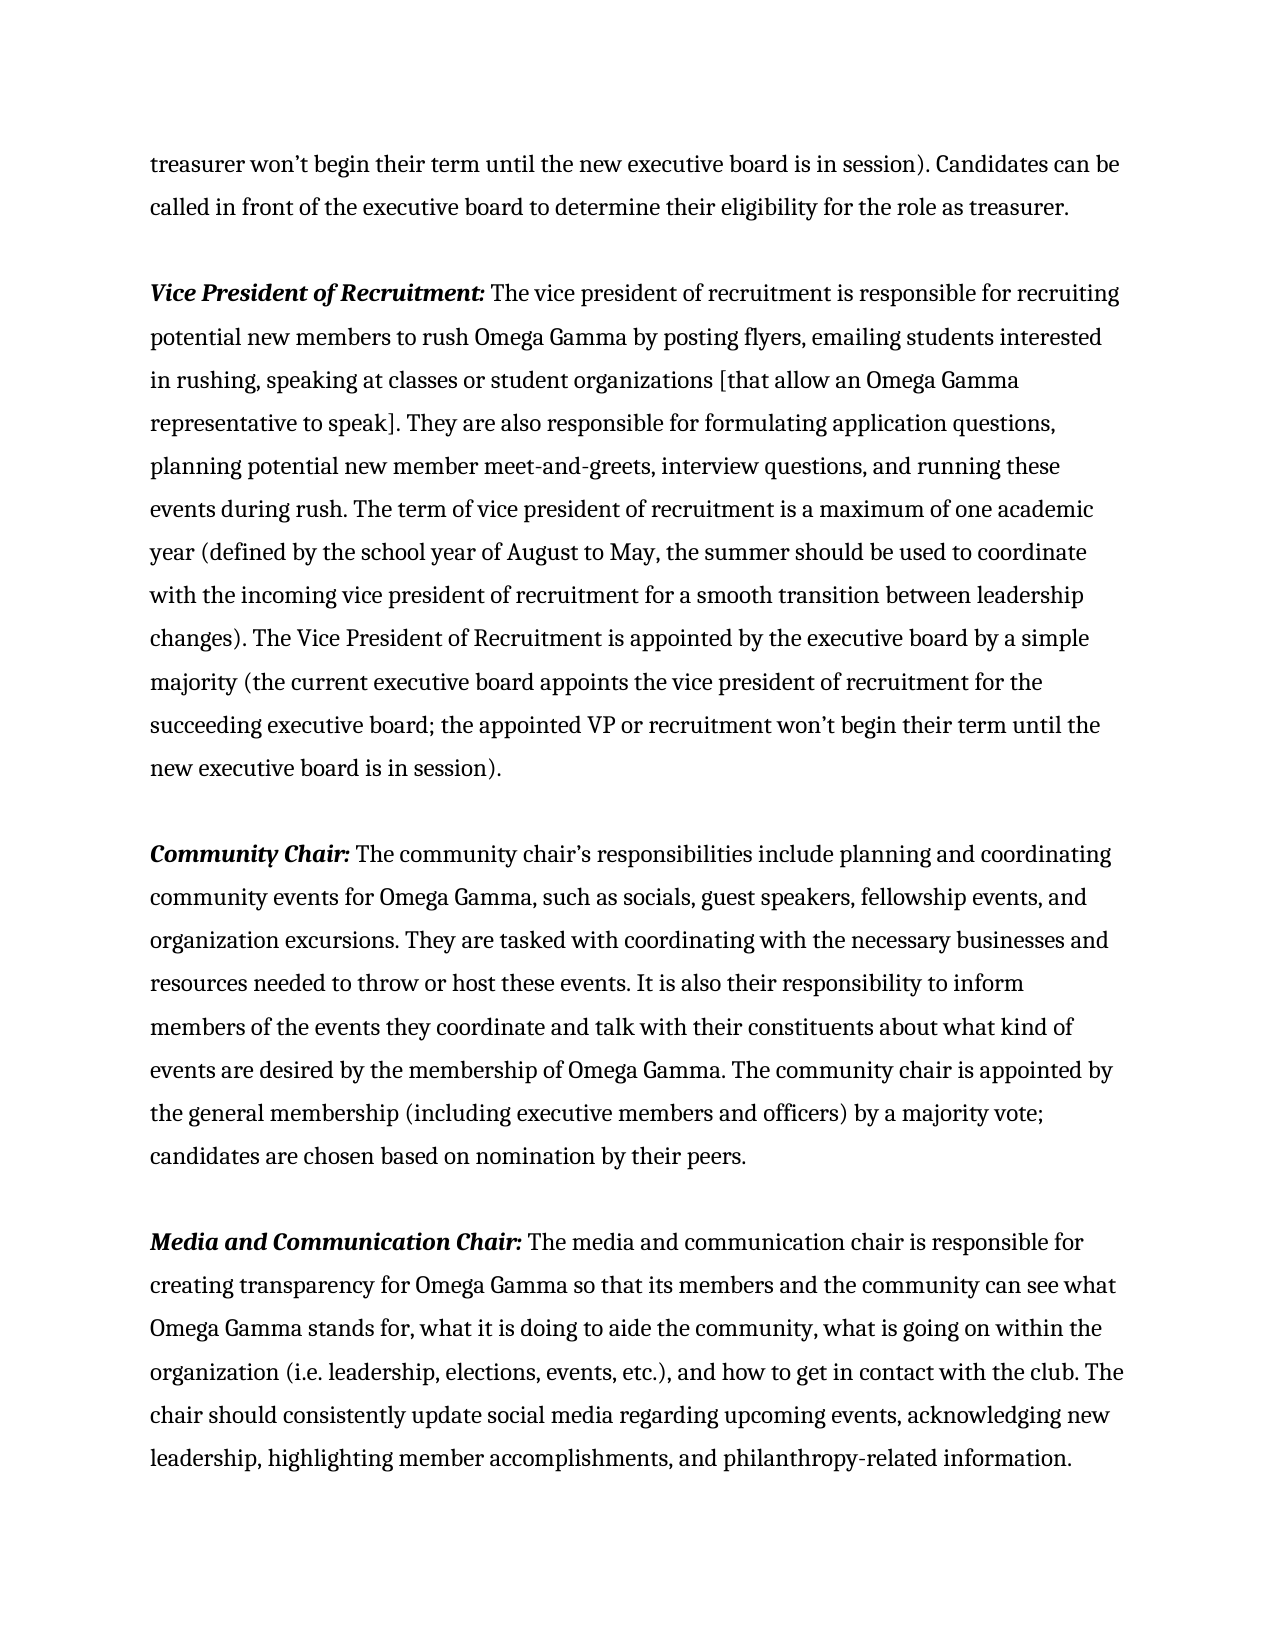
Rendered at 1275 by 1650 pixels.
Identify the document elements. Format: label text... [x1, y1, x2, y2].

text Vice President of Recruitment: The vice president of recruitment is responsible for recruiting potential new members to rush Omega Gamma by posting flyers, emailing students interested in rushing, speaking at classes or student organizations [that allow an Omega Gamma representative to speak]. They are also responsible for formulating application questions, planning potential new member meet-and-greets, interview questions, and running these events during rush. The term of vice president of recruitment is a maximum of one academic year (defined by the school year of August to May, the summer should be used to coordinate with the incoming vice president of recruitment for a smooth transition between leadership changes). The Vice President of Recruitment is appointed by the executive board by a simple majority (the current executive board appoints the vice president of recruitment for the succeeding executive board; the appointed VP or recruitment won’t begin their term until the new executive board is in session). [150, 279, 1125, 782]
text Community Chair: The community chair’s responsibilities include planning and coordinating community events for Omega Gamma, such as socials, guest speakers, fellowship events, and organization excursions. They are tasked with coordinating with the necessary businesses and resources needed to throw or host these events. It is also their responsibility to inform members of the events they coordinate and talk with their constituents about what kind of events are desired by the membership of Omega Gamma. The community chair is appointed by the general membership (including executive members and officers) by a majority vote; candidates are chosen based on nomination by their peers. [150, 840, 1125, 1171]
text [150, 150, 1125, 222]
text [150, 1228, 1125, 1472]
